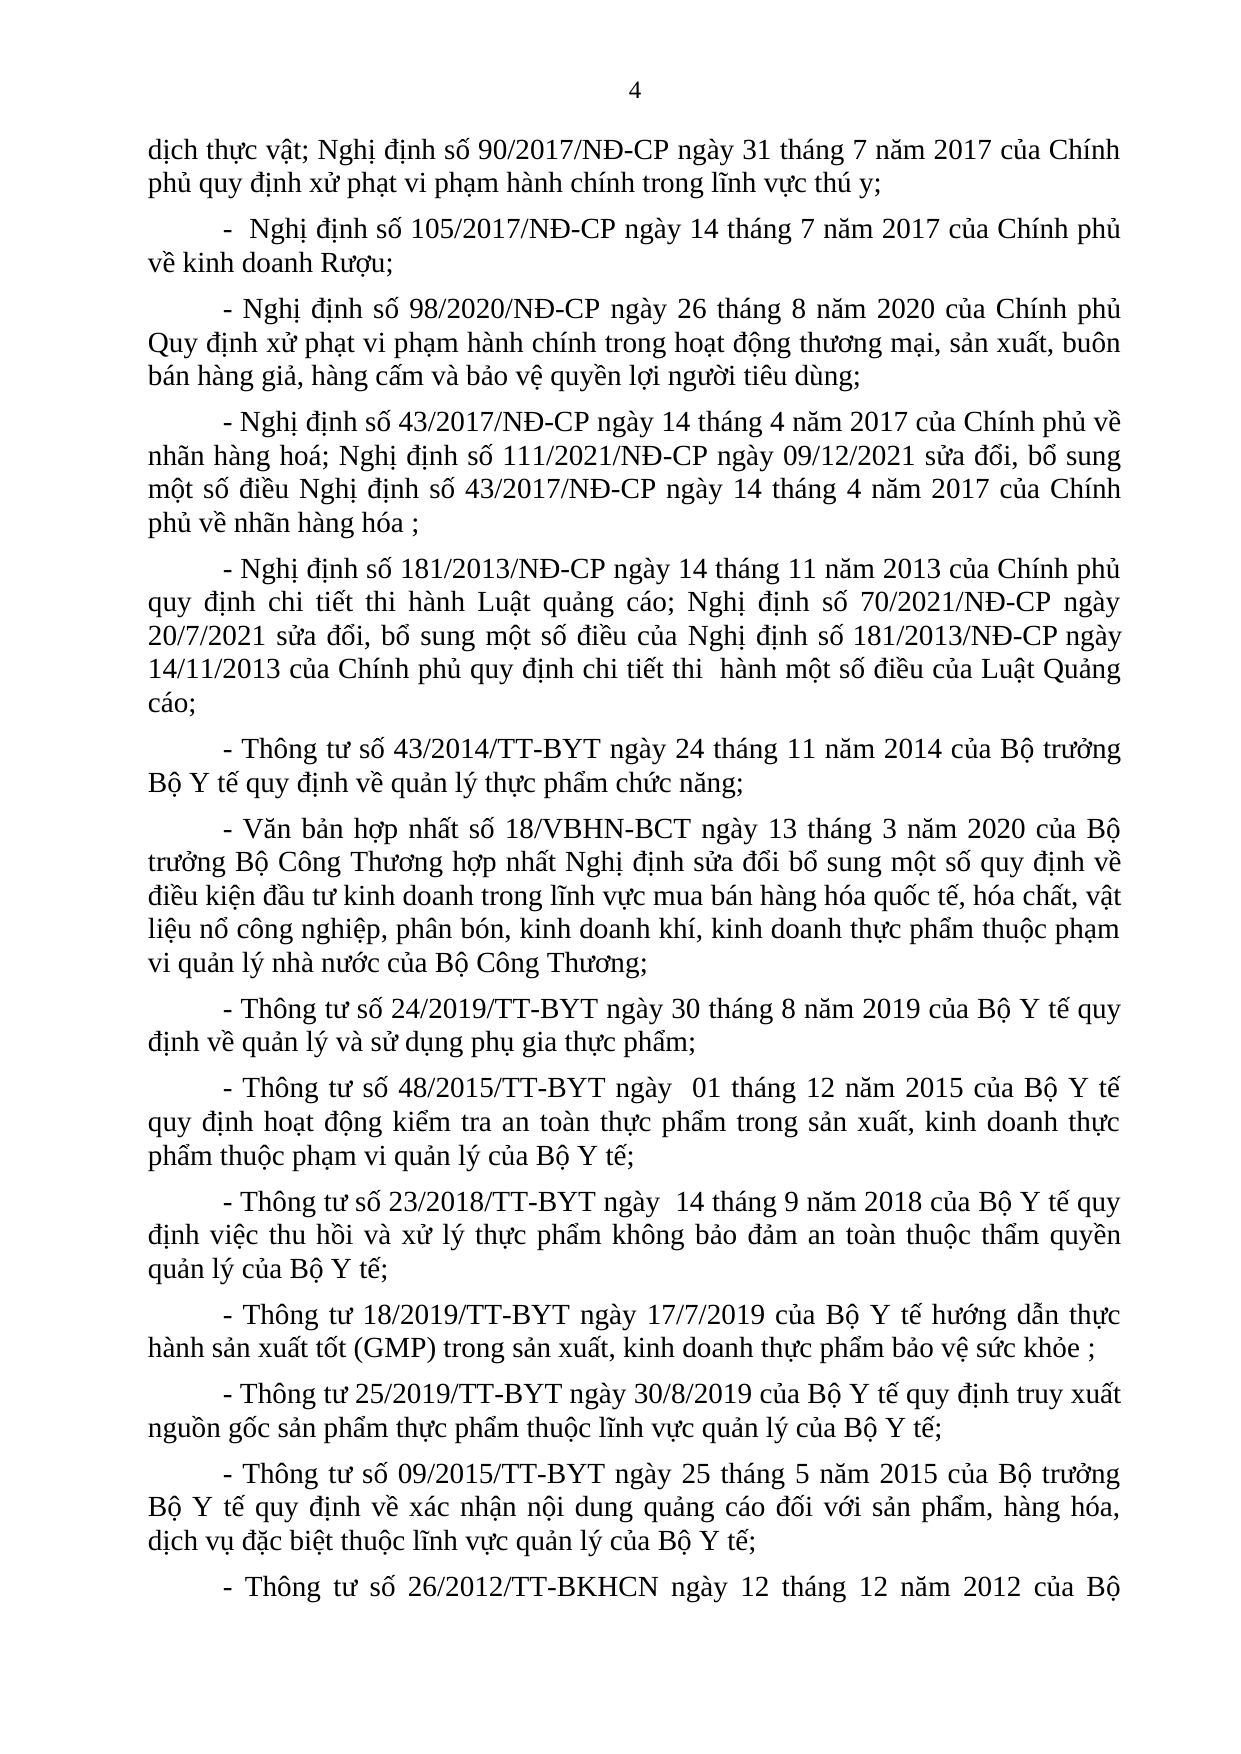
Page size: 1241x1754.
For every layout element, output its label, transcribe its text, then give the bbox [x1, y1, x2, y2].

text - Thông tư 18/2019/TT-BYT ngày 17/7/2019 của Bộ Y tế hướng dẫn thực hành sản xuất tốt (GMP) trong sản xuất, kinh doanh thực phẩm bảo vệ sức khỏe ; [148, 1297, 1122, 1364]
text - Văn bản hợp nhất số 18/VBHN-BCT ngày 13 tháng 3 năm 2020 của Bộ trưởng Bộ Công Thương hợp nhất Nghị định sửa đổi bổ sung một số quy định về điều kiện đầu tư kinh doanh trong lĩnh vực mua bán hàng hóa quốc tế, hóa chất, vật liệu nổ công nghiệp, phân bón, kinh doanh khí, kinh doanh thực phẩm thuộc phạm vi quản lý nhà nước của Bộ Công Thương; [148, 811, 1122, 978]
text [148, 132, 1122, 199]
text - Nghị định số 98/2020/NĐ-CP ngày 26 tháng 8 năm 2020 của Chính phủ Quy định xử phạt vi phạm hành chính trong hoạt động thương mại, sản xuất, buôn bán hàng giả, hàng cấm và bảo vệ quyền lợi người tiêu dùng; [148, 291, 1122, 392]
text - Thông tư số 48/2015/TT-BYT ngày 01 tháng 12 năm 2015 của Bộ Y tế quy định hoạt động kiểm tra an toàn thực phẩm trong sản xuất, kinh doanh thực phẩm thuộc phạm vi quản lý của Bộ Y tế; [148, 1071, 1122, 1171]
text - Thông tư số 23/2018/TT-BYT ngày 14 tháng 9 năm 2018 của Bộ Y tế quy định việc thu hồi và xử lý thực phẩm không bảo đảm an toàn thuộc thẩm quyền quản lý của Bộ Y tế; [148, 1184, 1122, 1284]
text - Nghị định số 105/2017/NĐ-CP ngày 14 tháng 7 năm 2017 của Chính phủ về kinh doanh Rượu; [148, 212, 1122, 279]
text - Thông tư số 24/2019/TT-BYT ngày 30 tháng 8 năm 2019 của Bộ Y tế quy định về quản lý và sử dụng phụ gia thực phẩm; [148, 991, 1122, 1058]
text - Thông tư số 43/2014/TT-BYT ngày 24 tháng 11 năm 2014 của Bộ trưởng Bộ Y tế quy định về quản lý thực phẩm chức năng; [148, 731, 1122, 798]
text - Thông tư 25/2019/TT-BYT ngày 30/8/2019 của Bộ Y tế quy định truy xuất nguồn gốc sản phẩm thực phẩm thuộc lĩnh vực quản lý của Bộ Y tế; [148, 1376, 1122, 1443]
text - Nghị định số 43/2017/NĐ-CP ngày 14 tháng 4 năm 2017 của Chính phủ về nhãn hàng hoá; Nghị định số 111/2021/NĐ-CP ngày 09/12/2021 sửa đổi, bổ sung một số điều Nghị định số 43/2017/NĐ-CP ngày 14 tháng 4 năm 2017 của Chính phủ về nhãn hàng hóa ; [148, 404, 1122, 538]
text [148, 1569, 1122, 1603]
text - Thông tư số 09/2015/TT-BYT ngày 25 tháng 5 năm 2015 của Bộ trưởng Bộ Y tế quy định về xác nhận nội dung quảng cáo đối với sản phẩm, hàng hóa, dịch vụ đặc biệt thuộc lĩnh vực quản lý của Bộ Y tế; [148, 1456, 1122, 1557]
text - Nghị định số 181/2013/NĐ-CP ngày 14 tháng 11 năm 2013 của Chính phủ quy định chi tiết thi hành Luật quảng cáo; Nghị định số 70/2021/NĐ-CP ngày 20/7/2021 sửa đổi, bổ sung một số điều của Nghị định số 181/2013/NĐ-CP ngày 14/11/2013 của Chính phủ quy định chi tiết thi hành một số điều của Luật Quảng cáo; [148, 551, 1122, 719]
